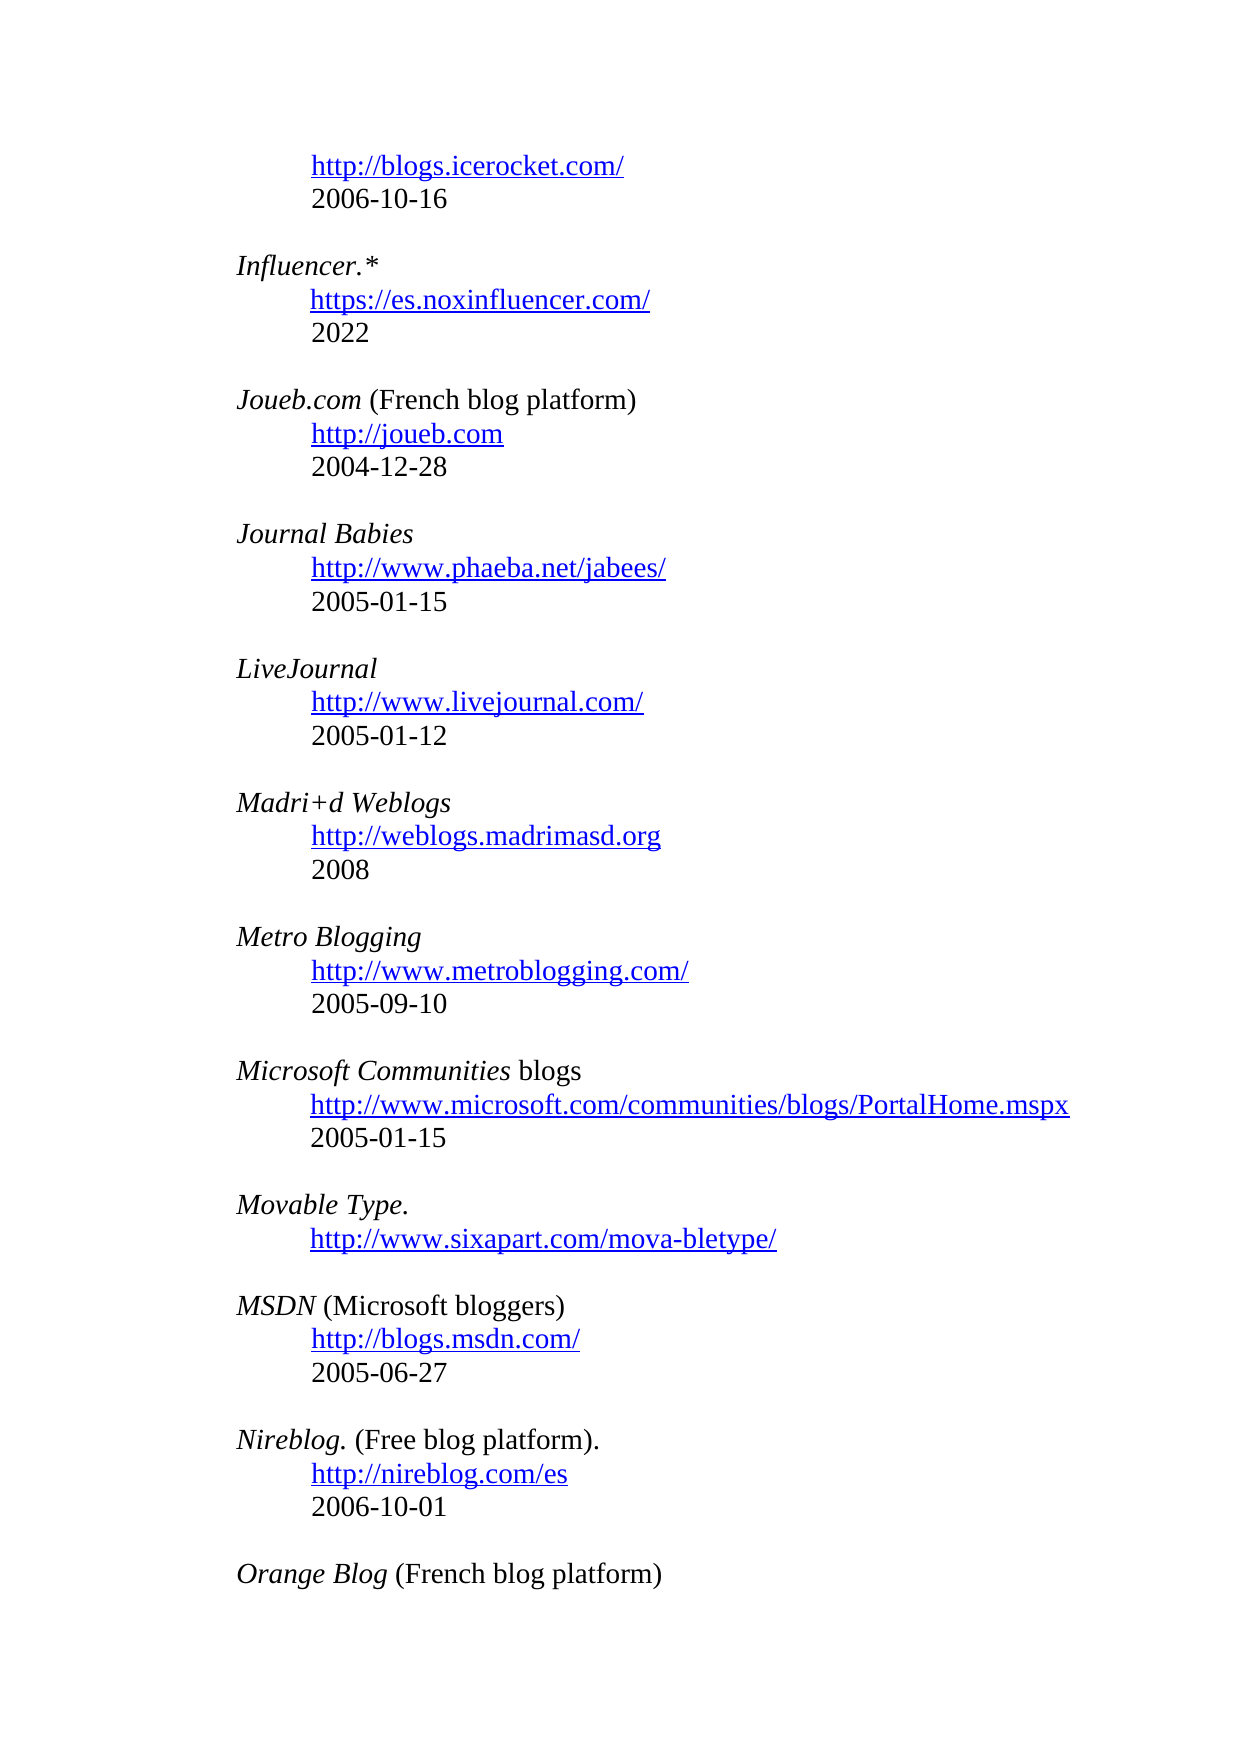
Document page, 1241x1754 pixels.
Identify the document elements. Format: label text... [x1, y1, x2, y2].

text 2006-10-01 [236, 1489, 1078, 1523]
text Influencer.* [236, 248, 1078, 282]
text 2005-06-27 [236, 1355, 1078, 1389]
text http://blogs.msdn.com/ [236, 1322, 1078, 1355]
text 2005-01-15 [310, 1120, 1078, 1154]
text 2004-12-28 [236, 449, 1078, 483]
subtitle LiveJournal [236, 651, 1078, 684]
text 2005-09-10 [236, 986, 1078, 1020]
subtitle Metro Blogging [236, 919, 1078, 953]
text http://www.metroblogging.com/ [236, 953, 1078, 986]
text MSDN (Microsoft bloggers) [236, 1288, 1078, 1322]
text 2022 [236, 315, 1078, 349]
subtitle Journal Babies [236, 517, 1078, 550]
text 2005-01-15 [236, 584, 1078, 617]
text http://www.microsoft.com/communities/blogs/PortalHome.mspx [310, 1087, 1078, 1120]
text 2006-10-16 [236, 181, 1078, 215]
text http://blogs.icerocket.com/ [236, 148, 1078, 181]
text https://es.noxinfluencer.com/ [310, 282, 1078, 315]
text Nireblog. (Free blog platform). [236, 1422, 1078, 1456]
subtitle Joueb.com (French blog platform) [236, 382, 1078, 416]
text http://nireblog.com/es [236, 1456, 1078, 1489]
text Orange Blog (French blog platform) [236, 1556, 1078, 1590]
text Madri+d Weblogs [236, 785, 1078, 818]
text http://weblogs.madrimasd.org [236, 818, 1078, 852]
text 2005-01-12 [236, 718, 1078, 751]
text Microsoft Communities blogs [236, 1053, 1078, 1087]
text Movable Type. [236, 1187, 1078, 1221]
text http://www.livejournal.com/ [236, 684, 1078, 718]
text http://www.sixapart.com/mova-bletype/ [310, 1221, 1078, 1254]
text 2008 [236, 852, 1078, 886]
text http://www.phaeba.net/jabees/ [236, 550, 1078, 584]
text http://joueb.com [236, 416, 1078, 449]
